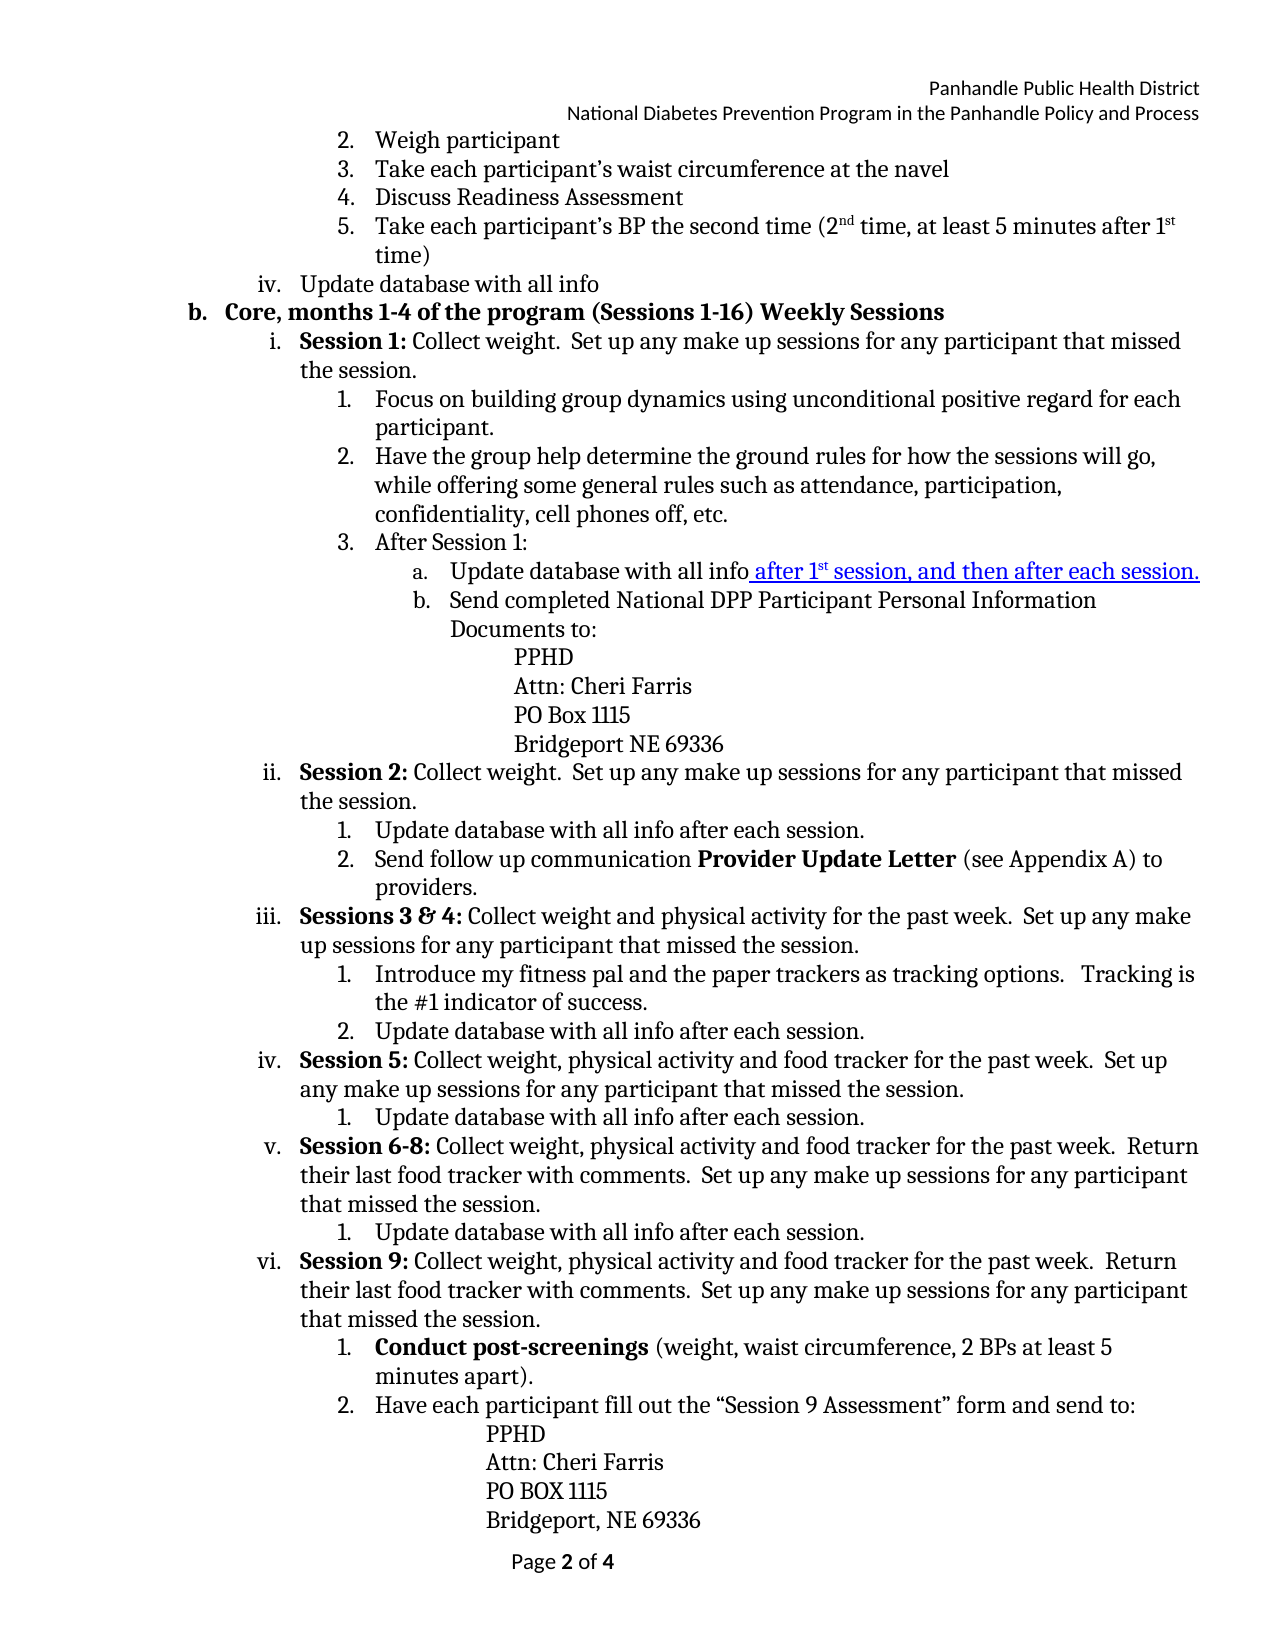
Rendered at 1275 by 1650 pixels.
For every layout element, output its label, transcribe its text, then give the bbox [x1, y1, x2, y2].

list Session 9: Collect weight, physical activity and food tracker for the past week. Return their last food tracker with comments. Set up any make up sessions for any participant that missed the session. [281, 1247, 1200, 1333]
text PO BOX 1115 [486, 1477, 1200, 1506]
list Core, months 1-4 of the program (Sessions 1-16) Weekly Sessions [187, 298, 1200, 327]
list Session 1: Collect weight. Set up any make up sessions for any participant that missed the session. [281, 327, 1200, 384]
list Conduct post-screenings (weight, waist circumference, 2 BPs at least 5 minutes apart). [337, 1333, 1200, 1391]
list Session 5: Collect weight, physical activity and food tracker for the past week. Set up any make up sessions for any participant that missed the session. [281, 1046, 1200, 1103]
list Session 6-8: Collect weight, physical activity and food tracker for the past week. Return their last food tracker with comments. Set up any make up sessions for any participant that missed the session. [281, 1132, 1200, 1218]
list Send follow up communication Provider Update Letter (see Appendix A) to providers. [337, 844, 1200, 902]
list Update database with all info after each session. [337, 1103, 1200, 1132]
list Update database with all info after each session. [337, 1017, 1200, 1046]
list Update database with all info after 1st session, and then after each session. [412, 557, 1200, 586]
list Session 2: Collect weight. Set up any make up sessions for any participant that missed the session. [281, 758, 1200, 816]
list Introduce my fitness pal and the paper trackers as tracking options. Tracking is the #1 indicator of success. [337, 959, 1200, 1017]
text Bridgeport, NE 69336 [486, 1506, 1200, 1534]
list Focus on building group dynamics using unconditional positive regard for each participant. [337, 384, 1200, 442]
list Have each participant fill out the “Session 9 Assessment” form and send to: [337, 1391, 1200, 1419]
list Have the group help determine the ground rules for how the sessions will go, while offering some general rules such as attendance, participation, confidentiality, cell phones off, etc. [337, 442, 1200, 528]
text PO Box 1115 [514, 701, 1200, 729]
list Discuss Readiness Assessment [337, 183, 1200, 212]
list Take each participant’s waist circumference at the navel [337, 154, 1200, 183]
text Bridgeport NE 69336 [514, 729, 1200, 758]
list After Session 1: [337, 528, 1200, 557]
list Weigh participant [337, 126, 1200, 154]
text Attn: Cheri Farris [514, 672, 1200, 701]
text Attn: Cheri Farris [486, 1448, 1200, 1477]
list Take each participant’s BP the second time (2nd time, at least 5 minutes after 1st time) [337, 212, 1200, 269]
list Sessions 3 & 4: Collect weight and physical activity for the past week. Set up any make up sessions for any participant that missed the session. [281, 902, 1200, 959]
list Send completed National DPP Participant Personal Information Documents to: [412, 586, 1200, 643]
list Update database with all info after each session. [337, 1218, 1200, 1247]
list Update database with all info after each session. [337, 816, 1200, 844]
list Update database with all info [281, 269, 1200, 298]
text PPHD [486, 1419, 1200, 1448]
text PPHD [514, 643, 1200, 672]
